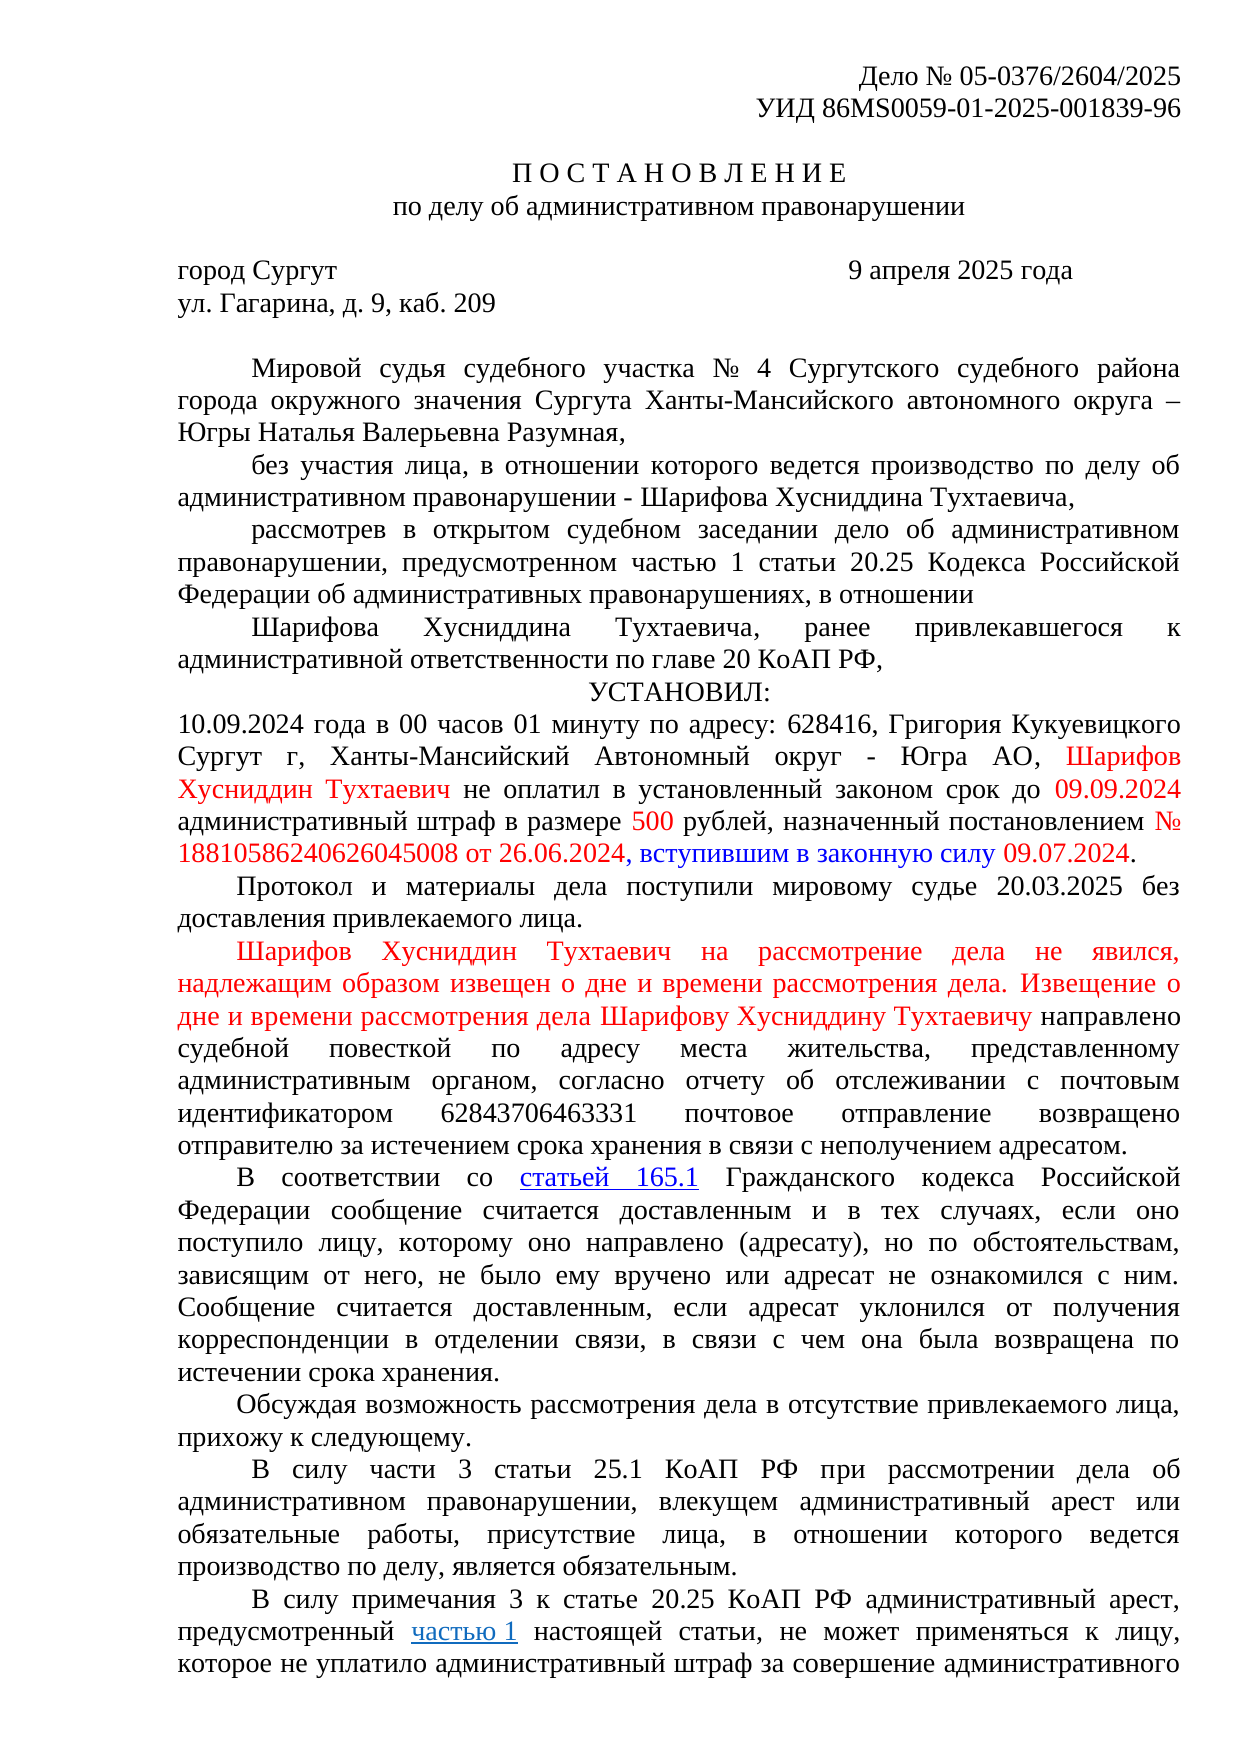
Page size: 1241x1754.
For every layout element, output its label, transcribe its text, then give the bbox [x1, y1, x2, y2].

text Протокол и материалы дела поступили мировому судье 20.03.2025 без доставления привлекаемого лица. [177, 869, 1181, 934]
text ул. Гагарина, д. 9, каб. 209 [177, 286, 1181, 318]
text УСТАНОВИЛ: [177, 674, 1181, 707]
text В силу части 3 статьи 25.1 КоАП РФ при рассмотрении дела об административном правонарушении, влекущем административный арест или обязательные работы, присутствие лица, в отношении которого ведется производство по делу, является обязательным. [177, 1452, 1181, 1582]
text Шарифова Хусниддина Тухтаевича, ранее привлекавшегося к административной ответственности по главе 20 КоАП РФ, [177, 610, 1181, 674]
text Дело № 05-0376/2604/2025 [177, 59, 1181, 91]
text город Сургут 9 апреля 2025 года [177, 253, 1181, 286]
text Шарифов Хусниддин Тухтаевич на рассмотрение дела не явился, надлежащим образом извещен о дне и времени рассмотрения дела. Извещение о дне и времени рассмотрения дела Шарифову Хусниддину Тухтаевичу направлено судебной повесткой по адресу места жительства, представленному административным органом, согласно отчету об отслеживании с почтовым идентификатором 62843706463331 почтовое отправление возвращено отправителю за истечением срока хранения в связи с неполучением адресатом. [177, 934, 1181, 1161]
text рассмотрев в открытом судебном заседании дело об административном правонарушении, предусмотренном частью 1 статьи 20.25 Кодекса Российской Федерации об административных правонарушениях, в отношении [177, 513, 1181, 610]
text П О С Т А Н О В Л Е Н И Е [177, 156, 1181, 189]
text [177, 1582, 1181, 1679]
text Обсуждая возможность рассмотрения дела в отсутствие привлекаемого лица, прихожу к следующему. [177, 1387, 1181, 1452]
text без участия лица, в отношении которого ведется производство по делу об административном правонарушении - Шарифова Хусниддина Тухтаевича, [177, 448, 1181, 513]
text В соответствии со статьей 165.1 Гражданского кодекса Российской Федерации сообщение считается доставленным и в тех случаях, если оно поступило лицу, которому оно направлено (адресату), но по обстоятельствам, зависящим от него, не было ему вручено или адресат не ознакомился с ним. Сообщение считается доставленным, если адресат уклонился от получения корреспонденции в отделении связи, в связи с чем она была возвращена по истечении срока хранения. [177, 1161, 1181, 1387]
text УИД 86MS0059-01-2025-001839-96 [177, 91, 1181, 124]
text по делу об административном правонарушении [177, 189, 1181, 221]
text Мировой судья судебного участка № 4 Сургутского судебного района города окружного значения Сургута Ханты-Мансийского автономного округа – Югры Наталья Валерьевна Разумная, [177, 351, 1181, 448]
text 10.09.2024 года в 00 часов 01 минуту по адресу: 628416, Григория Кукуевицкого Сургут г, Ханты-Мансийский Автономный округ - Югра АО, Шарифов Хусниддин Тухтаевич не оплатил в установленный законом срок до 09.09.2024 административный штраф в размере 500 рублей, назначенный постановлением № 18810586240626045008 от 26.06.2024, вступившим в законную силу 09.07.2024. [177, 707, 1181, 869]
